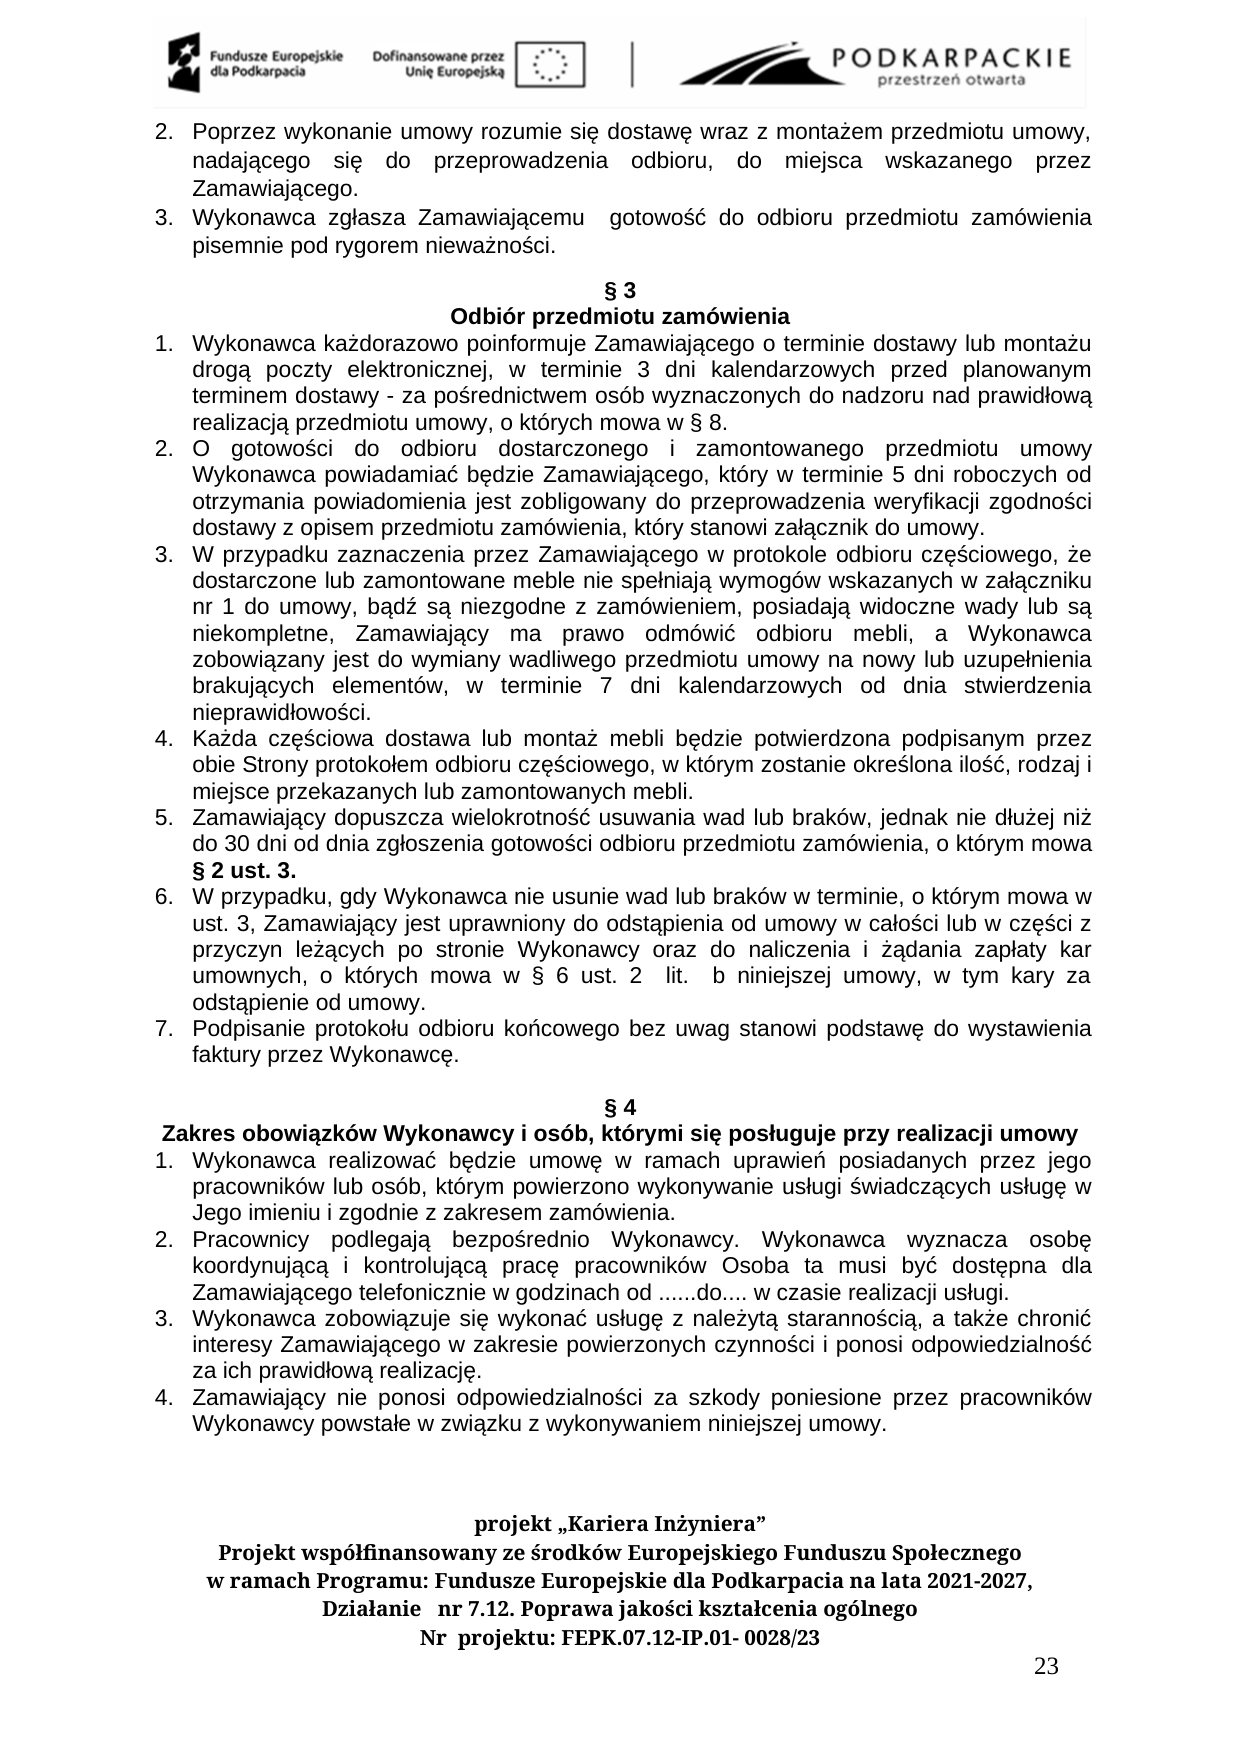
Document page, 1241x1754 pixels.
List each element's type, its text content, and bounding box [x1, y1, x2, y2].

list Podpisanie protokołu odbioru końcowego bez uwag stanowi podstawę do wystawienia faktury przez Wykonawcę. [154, 1015, 1092, 1068]
list Wykonawca zgłasza Zamawiającemu gotowość do odbioru przedmiotu zamówienia pisemnie pod rygorem nieważności. [154, 203, 1092, 258]
list Pracownicy podlegają bezpośrednio Wykonawcy. Wykonawca wyznacza osobę koordynującą i kontrolującą pracę pracowników Osoba ta musi być dostępna dla Zamawiającego telefonicznie w godzinach od ......do.... w czasie realizacji usługi. [154, 1226, 1092, 1305]
list O gotowości do odbioru dostarczonego i zamontowanego przedmiotu umowy Wykonawca powiadamiać będzie Zamawiającego, który w terminie 5 dni roboczych od otrzymania powiadomienia jest zobligowany do przeprowadzenia weryfikacji zgodności dostawy z opisem przedmiotu zamówienia, który stanowi załącznik do umowy. [154, 435, 1092, 541]
list Wykonawca każdorazowo poinformuje Zamawiającego o terminie dostawy lub montażu drogą poczty elektronicznej, w terminie 3 dni kalendarzowych przed planowanym terminem dostawy - za pośrednictwem osób wyznaczonych do nadzoru nad prawidłową realizacją przedmiotu umowy, o których mowa w § 8. [154, 330, 1092, 435]
list Każda częściowa dostawa lub montaż mebli będzie potwierdzona podpisanym przez obie Strony protokołem odbioru częściowego, w którym zostanie określona ilość, rodzaj i miejsce przekazanych lub zamontowanych mebli. [154, 725, 1092, 804]
text § 4 Zakres obowiązków Wykonawcy i osób, którymi się posługuje przy realizacji umowy [148, 1094, 1092, 1147]
list Wykonawca zobowiązuje się wykonać usługę z należytą starannością, a także chronić interesy Zamawiającego w zakresie powierzonych czynności i ponosi odpowiedzialność za ich prawidłową realizację. [154, 1305, 1092, 1384]
list Wykonawca realizować będzie umowę w ramach uprawień posiadanych przez jego pracowników lub osób, którym powierzono wykonywanie usługi świadczących usługę w Jego imieniu i zgodnie z zakresem zamówienia. [154, 1147, 1092, 1226]
list Poprzez wykonanie umowy rozumie się dostawę wraz z montażem przedmiotu umowy, nadającego się do przeprowadzenia odbioru, do miejsca wskazanego przez Zamawiającego. [154, 118, 1092, 201]
list W przypadku, gdy Wykonawca nie usunie wad lub braków w terminie, o którym mowa w ust. 3, Zamawiający jest uprawniony do odstąpienia od umowy w całości lub w części z przyczyn leżących po stronie Wykonawcy oraz do naliczenia i żądania zapłaty kar umownych, o których mowa w § 6 ust. 2 lit. b niniejszej umowy, w tym kary za odstąpienie od umowy. [154, 883, 1092, 1015]
list W przypadku zaznaczenia przez Zamawiającego w protokole odbioru częściowego, że dostarczone lub zamontowane meble nie spełniają wymogów wskazanych w załączniku nr 1 do umowy, bądź są niezgodne z zamówieniem, posiadają widoczne wady lub są niekompletne, Zamawiający ma prawo odmówić odbioru mebli, a Wykonawca zobowiązany jest do wymiany wadliwego przedmiotu umowy na nowy lub uzupełnienia brakujących elementów, w terminie 7 dni kalendarzowych od dnia stwierdzenia nieprawidłowości. [154, 541, 1092, 725]
list Zamawiający nie ponosi odpowiedzialności za szkody poniesione przez pracowników Wykonawcy powstałe w związku z wykonywaniem niniejszej umowy. [154, 1384, 1092, 1437]
list Zamawiający dopuszcza wielokrotność usuwania wad lub braków, jednak nie dłużej niż do 30 dni od dnia zgłoszenia gotowości odbioru przedmiotu zamówienia, o którym mowa § 2 ust. 3. [154, 804, 1092, 883]
picture [153, 17, 1088, 110]
text § 3 Odbiór przedmiotu zamówienia [148, 277, 1092, 330]
